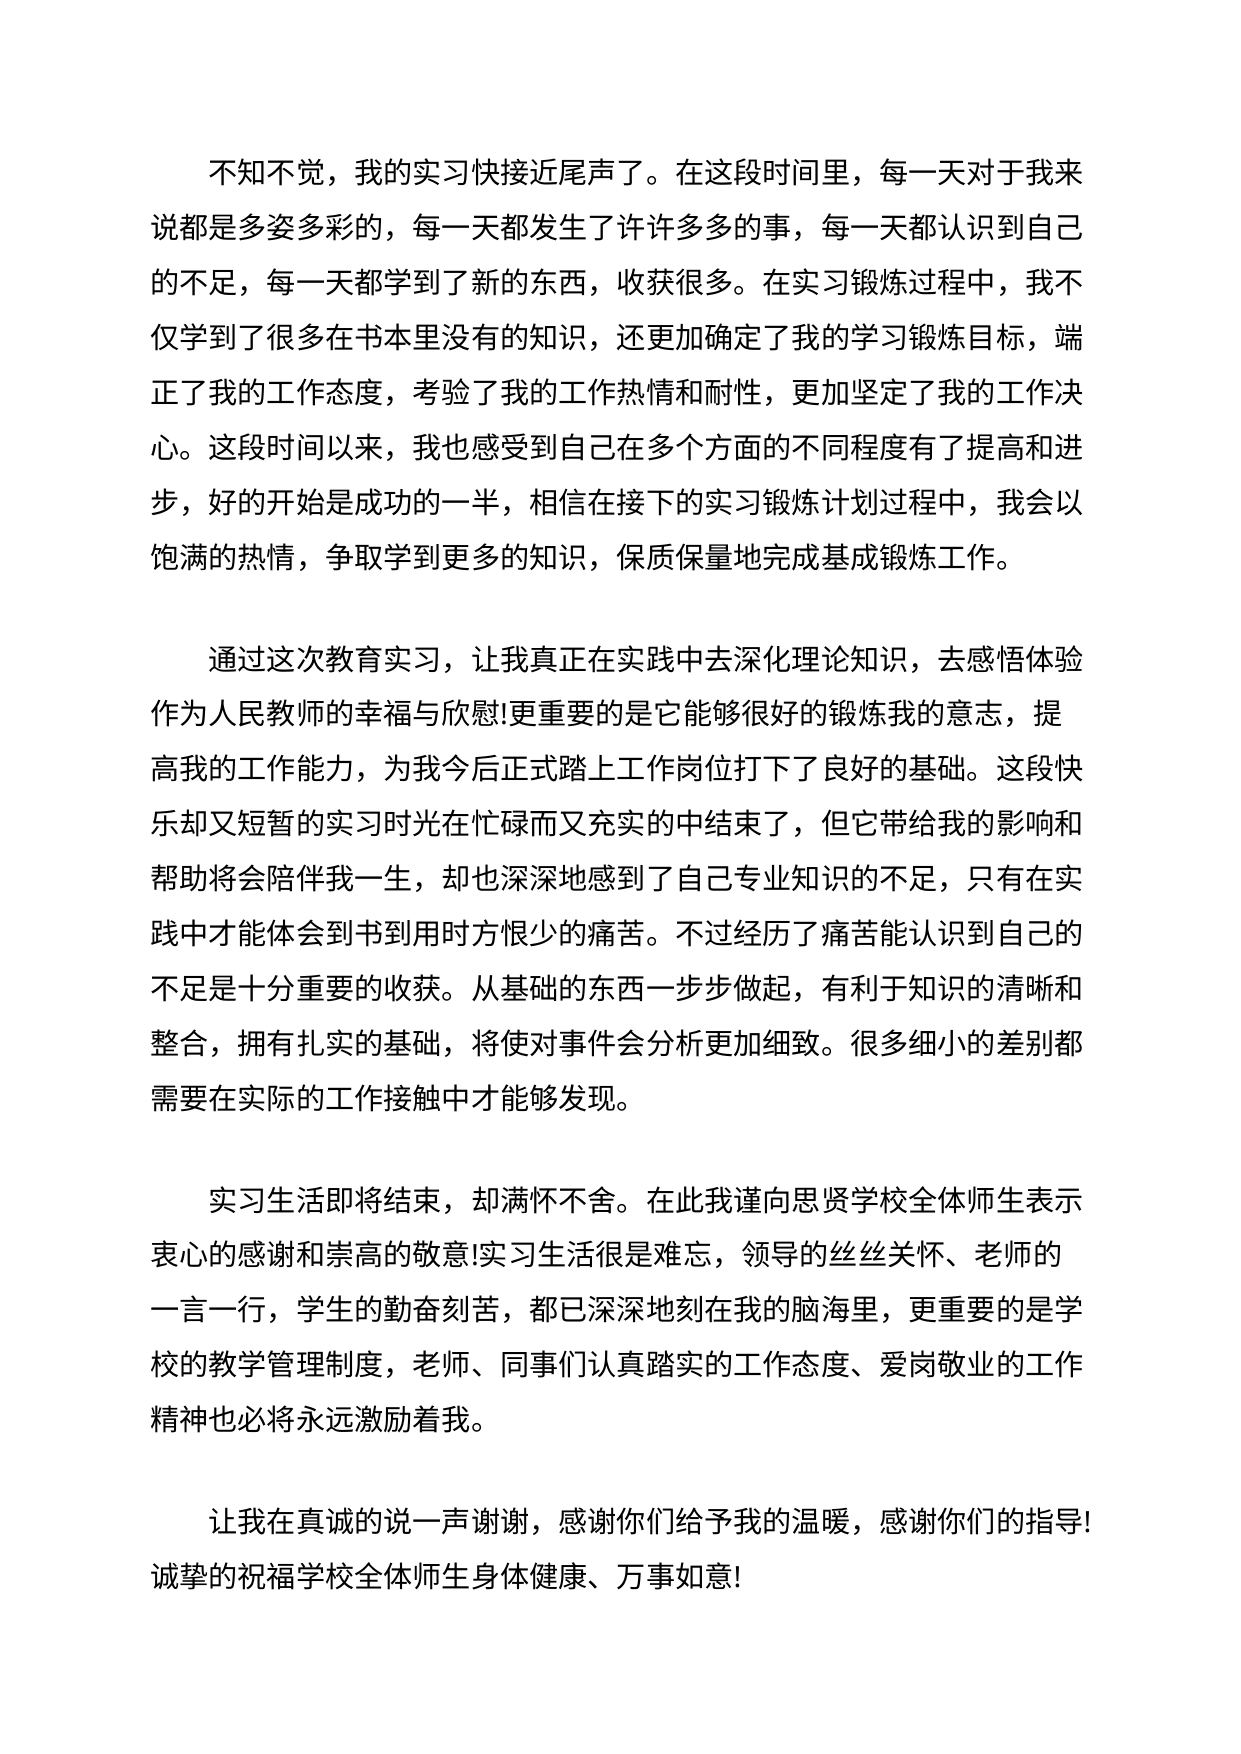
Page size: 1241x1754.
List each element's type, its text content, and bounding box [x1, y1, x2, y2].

text 通过这次教育实习，让我真正在实践中去深化理论知识，去感悟体验作为人民教师的幸福与欣慰!更重要的是它能够很好的锻炼我的意志，提高我的工作能力，为我今后正式踏上工作岗位打下了良好的基础。这段快乐却又短暂的实习时光在忙碌而又充实的中结束了，但它带给我的影响和帮助将会陪伴我一生，却也深深地感到了自己专业知识的不足，只有在实践中才能体会到书到用时方恨少的痛苦。不过经历了痛苦能认识到自己的不足是十分重要的收获。从基础的东西一步步做起，有利于知识的清晰和整合，拥有扎实的基础，将使对事件会分析更加细致。很多细小的差别都需要在实际的工作接触中才能够发现。 [150, 636, 1090, 1118]
text 实习生活即将结束，却满怀不舍。在此我谨向思贤学校全体师生表示衷心的感谢和崇高的敬意!实习生活很是难忘，领导的丝丝关怀、老师的一言一行，学生的勤奋刻苦，都已深深地刻在我的脑海里，更重要的是学校的教学管理制度，老师、同事们认真踏实的工作态度、爱岗敬业的工作精神也必将永远激励着我。 [150, 1177, 1090, 1439]
text 不知不觉，我的实习快接近尾声了。在这段时间里，每一天对于我来说都是多姿多彩的，每一天都发生了许许多多的事，每一天都认识到自己的不足，每一天都学到了新的东西，收获很多。在实习锻炼过程中，我不仅学到了很多在书本里没有的知识，还更加确定了我的学习锻炼目标，端正了我的工作态度，考验了我的工作热情和耐性，更加坚定了我的工作决心。这段时间以来，我也感受到自己在多个方面的不同程度有了提高和进步，好的开始是成功的一半，相信在接下的实习锻炼计划过程中，我会以饱满的热情，争取学到更多的知识，保质保量地完成基成锻炼工作。 [150, 150, 1090, 577]
text 让我在真诚的说一声谢谢，感谢你们给予我的温暖，感谢你们的指导!诚挚的祝福学校全体师生身体健康、万事如意! [150, 1498, 1090, 1596]
